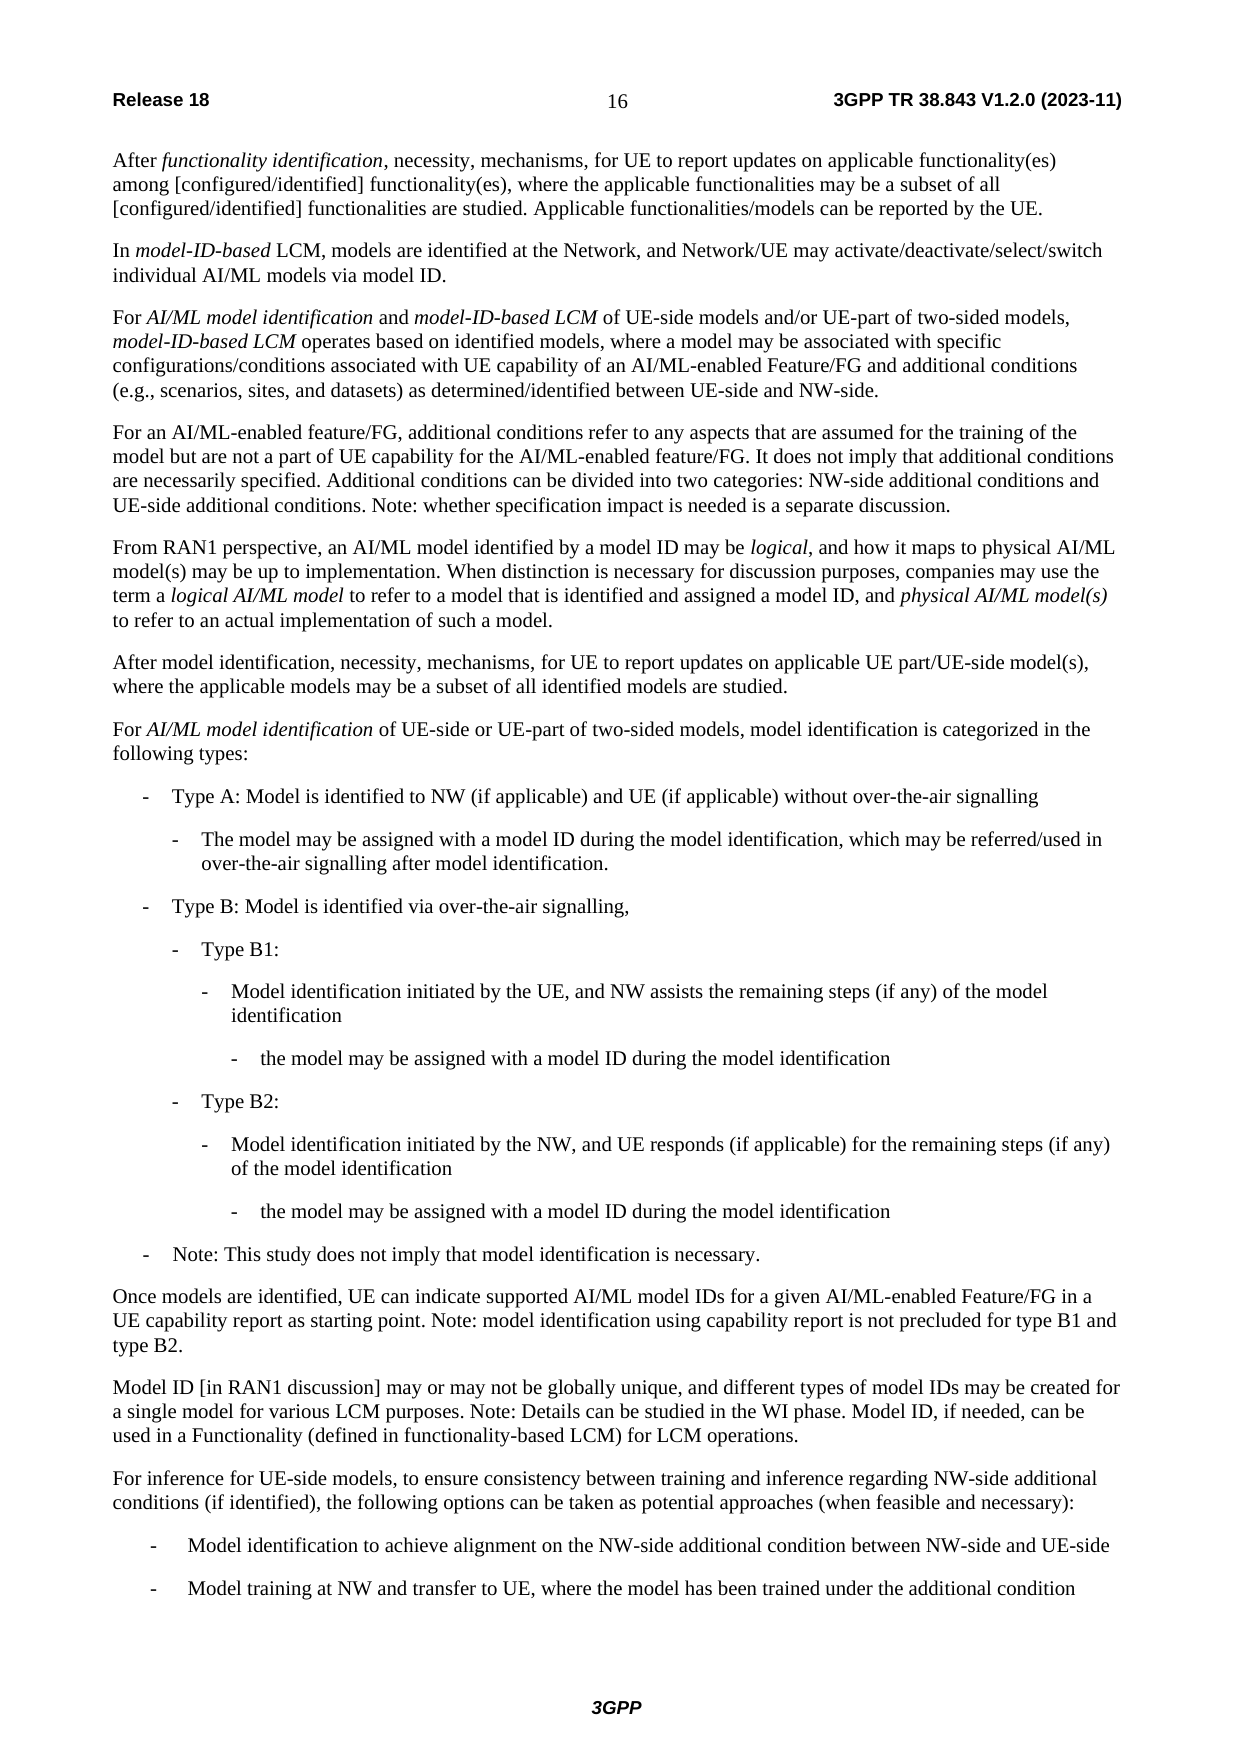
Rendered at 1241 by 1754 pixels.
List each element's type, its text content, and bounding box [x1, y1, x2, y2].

text - Type A: Model is identified to NW (if applicable) and UE (if applicable) without over-the-air signalling [142, 784, 1122, 808]
text - Model identification initiated by the UE, and NW assists the remaining steps (if any) of the model identification [201, 979, 1122, 1027]
list Model identification to achieve alignment on the NW-side additional condition between NW-side and UE-side [150, 1533, 1122, 1557]
text From RAN1 perspective, an AI/ML model identified by a model ID may be logical, and how it maps to physical AI/ML model(s) may be up to implementation. When distinction is necessary for discussion purposes, companies may use the term a logical AI/ML model to refer to a model that is identified and assigned a model ID, and physical AI/ML model(s) to refer to an actual implementation of such a model. [112, 535, 1122, 632]
text - Type B2: [172, 1089, 1122, 1113]
text - the model may be assigned with a model ID during the model identification [231, 1046, 1122, 1070]
text Once models are identified, UE can indicate supported AI/ML model IDs for a given AI/ML-enabled Feature/FG in a UE capability report as starting point. Note: model identification using capability report is not precluded for type B1 and type B2. [112, 1284, 1122, 1357]
text - The model may be assigned with a model ID during the model identification, which may be referred/used in over-the-air signalling after model identification. [172, 827, 1122, 875]
text - Note: This study does not imply that model identification is necessary. [142, 1242, 1122, 1266]
text - the model may be assigned with a model ID during the model identification [231, 1199, 1122, 1223]
text - Type B: Model is identified via over-the-air signalling, [142, 894, 1122, 918]
text In model-ID-based LCM, models are identified at the Network, and Network/UE may activate/deactivate/select/switch individual AI/ML models via model ID. [112, 238, 1122, 287]
text For inference for UE-side models, to ensure consistency between training and inference regarding NW-side additional conditions (if identified), the following options can be taken as potential approaches (when feasible and necessary): [112, 1466, 1122, 1514]
list Model training at NW and transfer to UE, where the model has been trained under the additional condition [150, 1576, 1122, 1600]
text Model ID [in RAN1 discussion] may or may not be globally unique, and different types of model IDs may be created for a single model for various LCM purposes. Note: Details can be studied in the WI phase. Model ID, if needed, can be used in a Functionality (defined in functionality-based LCM) for LCM operations. [112, 1375, 1122, 1447]
text For AI/ML model identification and model-ID-based LCM of UE-side models and/or UE-part of two-sided models, model-ID-based LCM operates based on identified models, where a model may be associated with specific configurations/conditions associated with UE capability of an AI/ML-enabled Feature/FG and additional conditions (e.g., scenarios, sites, and datasets) as determined/identified between UE-side and NW-side. [112, 305, 1122, 402]
text After model identification, necessity, mechanisms, for UE to report updates on applicable UE part/UE-side model(s), where the applicable models may be a subset of all identified models are studied. [112, 650, 1122, 698]
text - Type B1: [172, 937, 1122, 961]
text For AI/ML model identification of UE-side or UE-part of two-sided models, model identification is categorized in the following types: [112, 717, 1122, 765]
text For an AI/ML-enabled feature/FG, additional conditions refer to any aspects that are assumed for the training of the model but are not a part of UE capability for the AI/ML-enabled feature/FG. It does not imply that additional conditions are necessarily specified. Additional conditions can be divided into two categories: NW-side additional conditions and UE-side additional conditions. Note: whether specification impact is needed is a separate discussion. [112, 420, 1122, 517]
text - Model identification initiated by the NW, and UE responds (if applicable) for the remaining steps (if any) of the model identification [201, 1132, 1122, 1180]
text After functionality identification, necessity, mechanisms, for UE to report updates on applicable functionality(es) among [configured/identified] functionality(es), where the applicable functionalities may be a subset of all [configured/identified] functionalities are studied. Applicable functionalities/models can be reported by the UE. [112, 147, 1122, 220]
